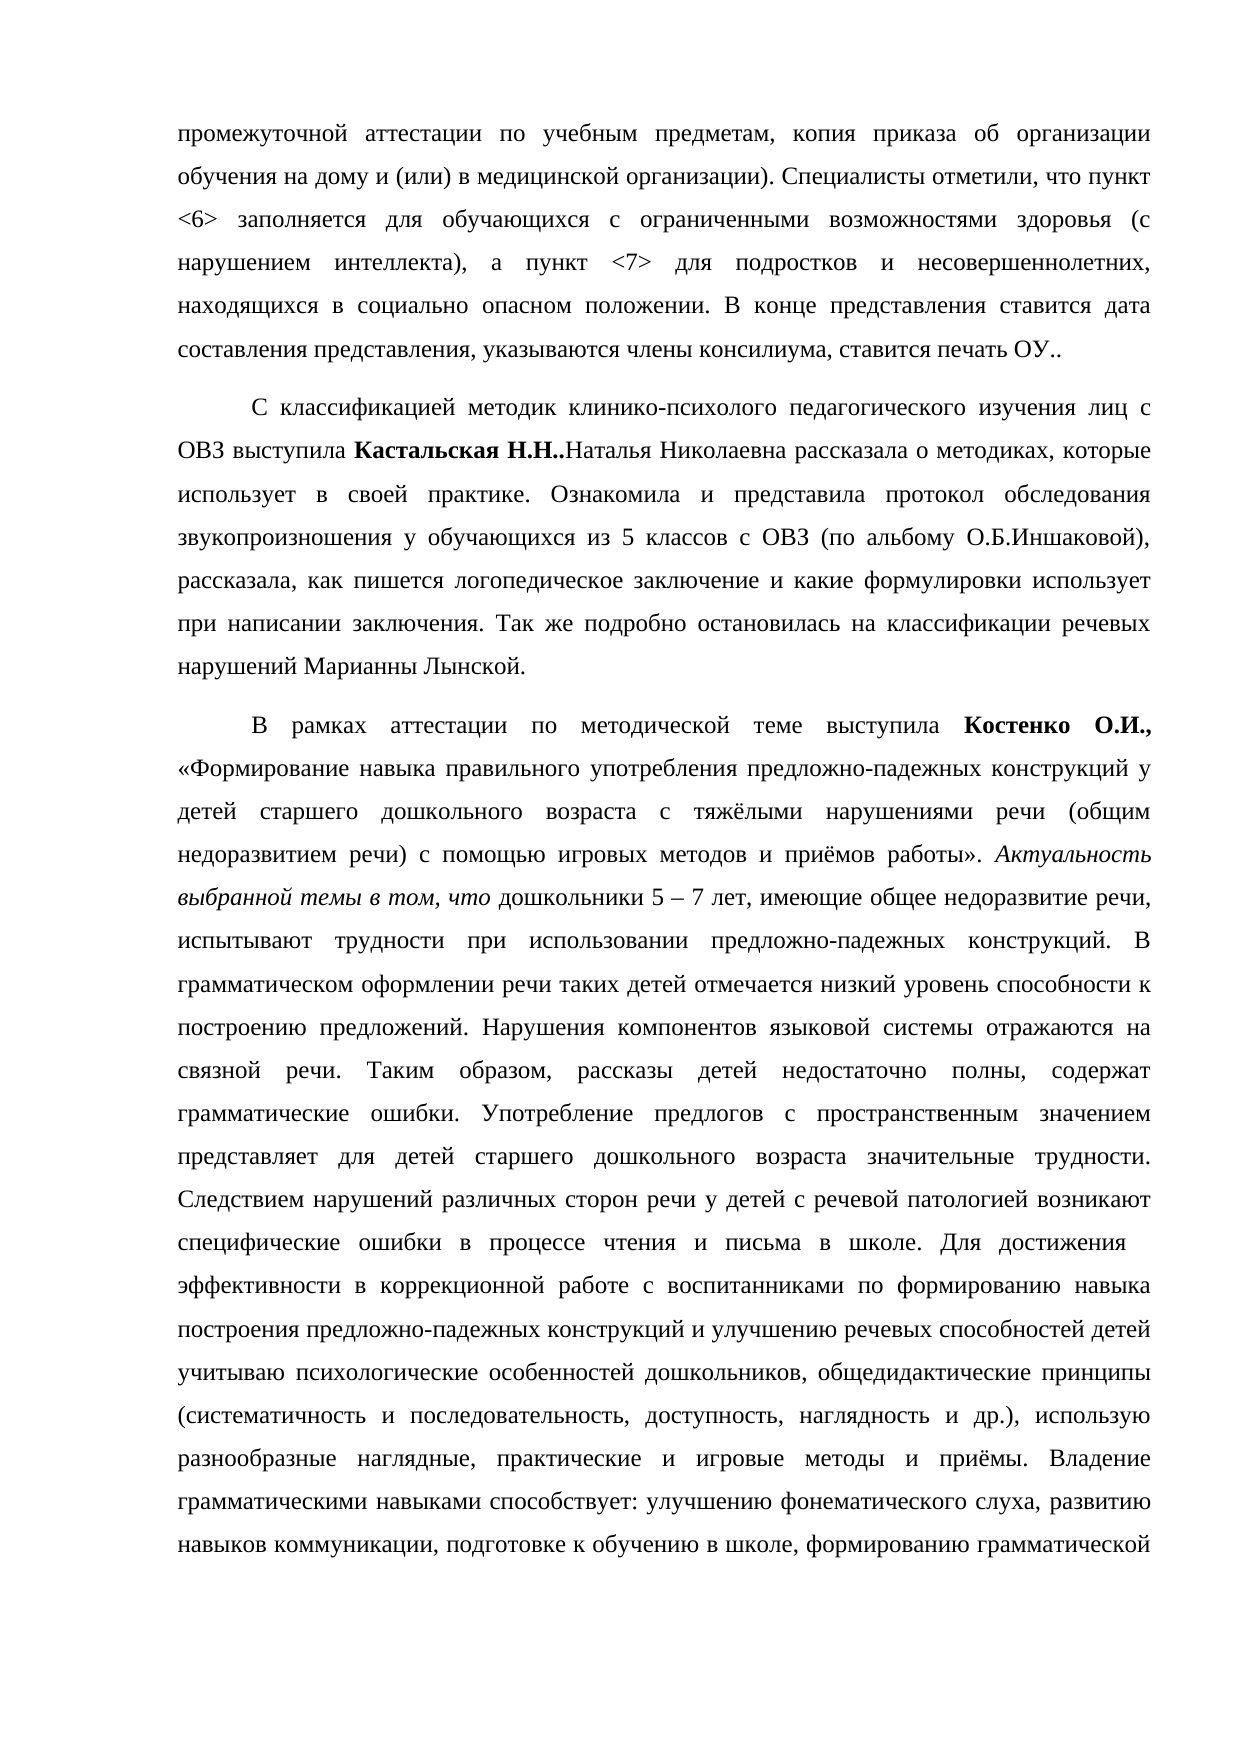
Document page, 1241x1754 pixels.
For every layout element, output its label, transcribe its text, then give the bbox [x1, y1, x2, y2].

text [177, 710, 1152, 1558]
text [177, 118, 1152, 362]
text С классификацией методик клинико-психолого педагогического изучения лиц с ОВЗ выступила Кастальская Н.Н..Наталья Николаевна рассказала о методиках, которые использует в своей практике. Ознакомила и представила протокол обследования звукопроизношения у обучающихся из 5 классов с ОВЗ (по альбому О.Б.Иншаковой), рассказала, как пишется логопедическое заключение и какие формулировки использует при написании заключения. Так же подробно остановилась на классификации речевых нарушений Марианны Лынской. [177, 392, 1152, 680]
